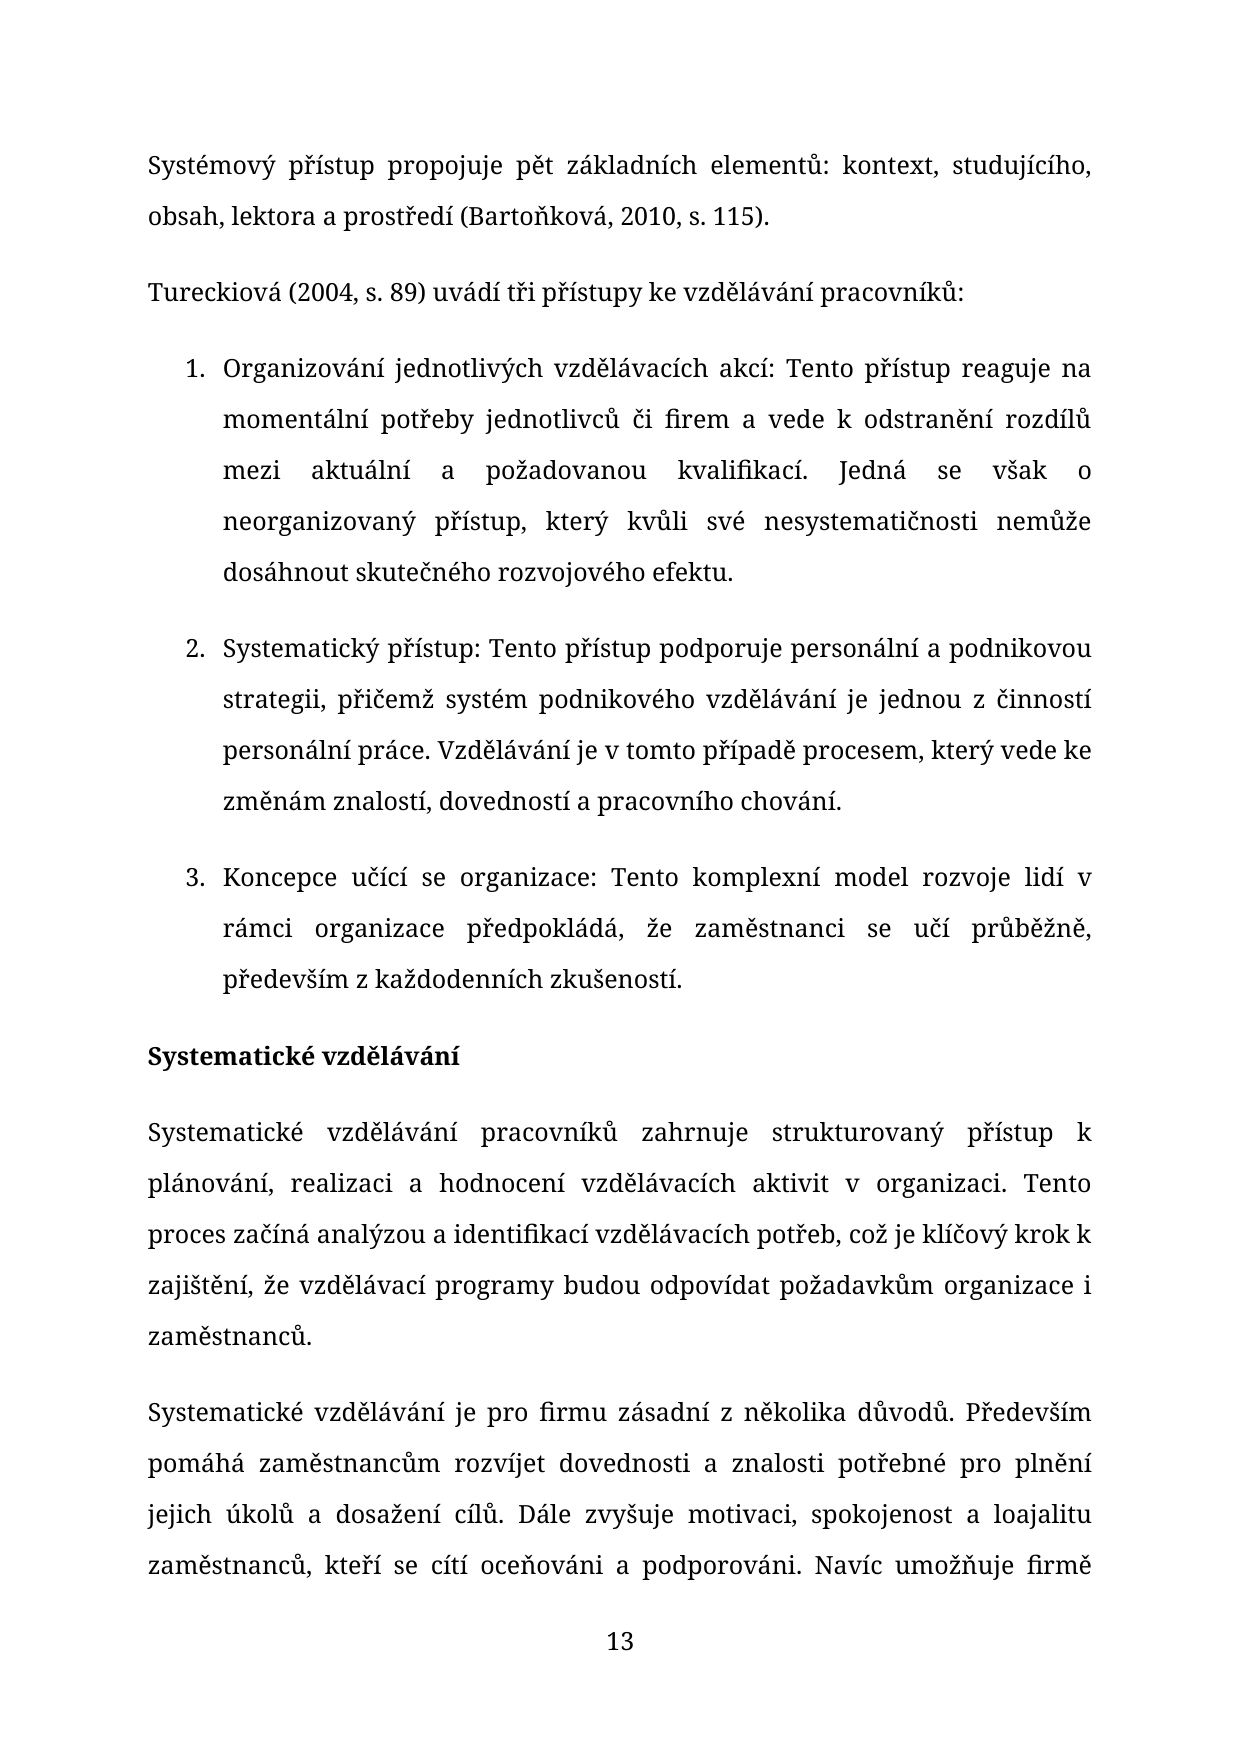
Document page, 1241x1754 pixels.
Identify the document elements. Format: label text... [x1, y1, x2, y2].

text Systematické vzdělávání pracovníků zahrnuje strukturovaný přístup k plánování, realizaci a hodnocení vzdělávacích aktivit v organizaci. Tento proces začíná analýzou a identifikací vzdělávacích potřeb, což je klíčový krok k zajištění, že vzdělávací programy budou odpovídat požadavkům organizace i zaměstnanců. [148, 1114, 1093, 1352]
list Systematický přístup: Tento přístup podporuje personální a podnikovou strategii, přičemž systém podnikového vzdělávání je jednou z činností personální práce. Vzdělávání je v tomto případě procesem, který vede ke změnám znalostí, dovedností a pracovního chování. [185, 631, 1093, 818]
list Koncepce učící se organizace: Tento komplexní model rozvoje lidí v rámci organizace předpokládá, že zaměstnanci se učí průběžně, především z každodenních zkušeností. [185, 860, 1093, 996]
list Organizování jednotlivých vzdělávacích akcí: Tento přístup reaguje na momentální potřeby jednotlivců či firem a vede k odstranění rozdílů mezi aktuální a požadovanou kvalifikací. Jedná se však o neorganizovaný přístup, který kvůli své nesystematičnosti nemůže dosáhnout skutečného rozvojového efektu. [185, 351, 1093, 589]
text Systémový přístup propojuje pět základních elementů: kontext, studujícího, obsah, lektora a prostředí (Bartoňková, 2010, s. 115). [148, 148, 1093, 233]
text Tureckiová (2004, s. 89) uvádí tři přístupy ke vzdělávání pracovníků: [148, 275, 1093, 309]
text Systematické vzdělávání [148, 1038, 1093, 1072]
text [148, 1394, 1093, 1582]
